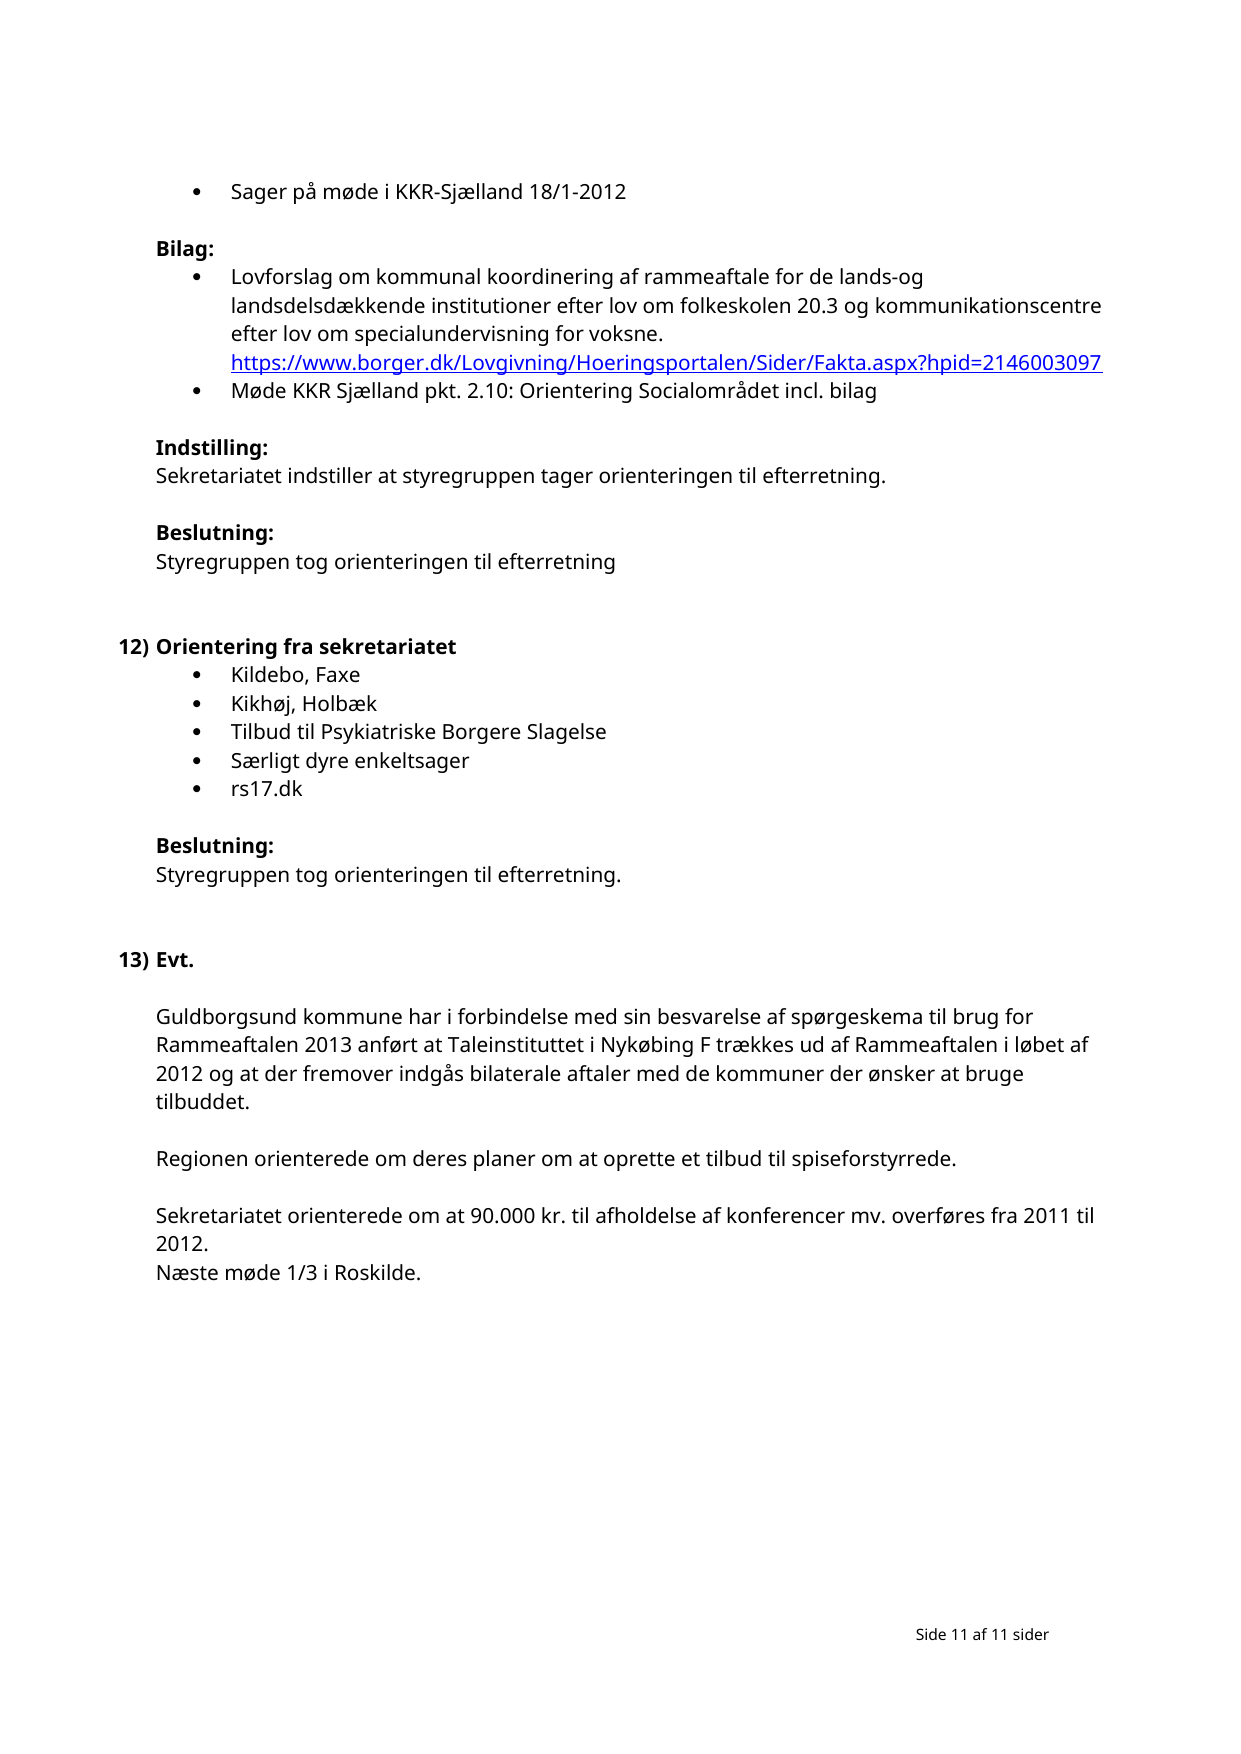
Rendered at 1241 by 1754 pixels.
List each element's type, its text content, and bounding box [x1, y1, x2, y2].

text Beslutning: [156, 831, 1122, 860]
list Kildebo, Faxe [193, 661, 1122, 689]
text Styregruppen tog orienteringen til efterretning. [156, 860, 1122, 888]
text Styregruppen tog orienteringen til efterretning [156, 547, 1122, 575]
text Bilag: [156, 234, 1122, 262]
list Sager på møde i KKR-Sjælland 18/1-2012 [193, 177, 1122, 206]
text Regionen orienterede om deres planer om at oprette et tilbud til spiseforstyrrede. [156, 1144, 1122, 1172]
text Beslutning: [156, 518, 1122, 547]
list rs17.dk [193, 774, 1122, 803]
list Særligt dyre enkeltsager [193, 746, 1122, 774]
list Orientering fra sekretariatet [118, 632, 1122, 661]
list Møde KKR Sjælland pkt. 2.10: Orientering Socialområdet incl. bilag [193, 376, 1122, 405]
text Guldborgsund kommune har i forbindelse med sin besvarelse af spørgeskema til brug for Rammeaftalen 2013 anført at Taleinstituttet i Nykøbing F trækkes ud af Rammeaftalen i løbet af 2012 og at der fremover indgås bilaterale aftaler med de kommuner der ønsker at bruge tilbuddet. [156, 1002, 1122, 1116]
list Lovforslag om kommunal koordinering af rammeaftale for de lands-og landsdelsdækkende institutioner efter lov om folkeskolen 20.3 og kommunikationscentre efter lov om specialundervisning for voksne. https://www.borger.dk/Lovgivning/Hoeringsportalen/Sider/Fakta.aspx?hpid=2146003097 [193, 262, 1122, 376]
text Indstilling: [156, 433, 1122, 462]
text Næste møde 1/3 i Roskilde. [156, 1258, 1122, 1286]
text Sekretariatet indstiller at styregruppen tager orienteringen til efterretning. [156, 462, 1122, 490]
list Kikhøj, Holbæk [193, 689, 1122, 717]
text Sekretariatet orienterede om at 90.000 kr. til afholdelse af konferencer mv. overføres fra 2011 til 2012. [156, 1201, 1122, 1258]
list Evt. [118, 945, 1122, 973]
list Tilbud til Psykiatriske Borgere Slagelse [193, 717, 1122, 746]
